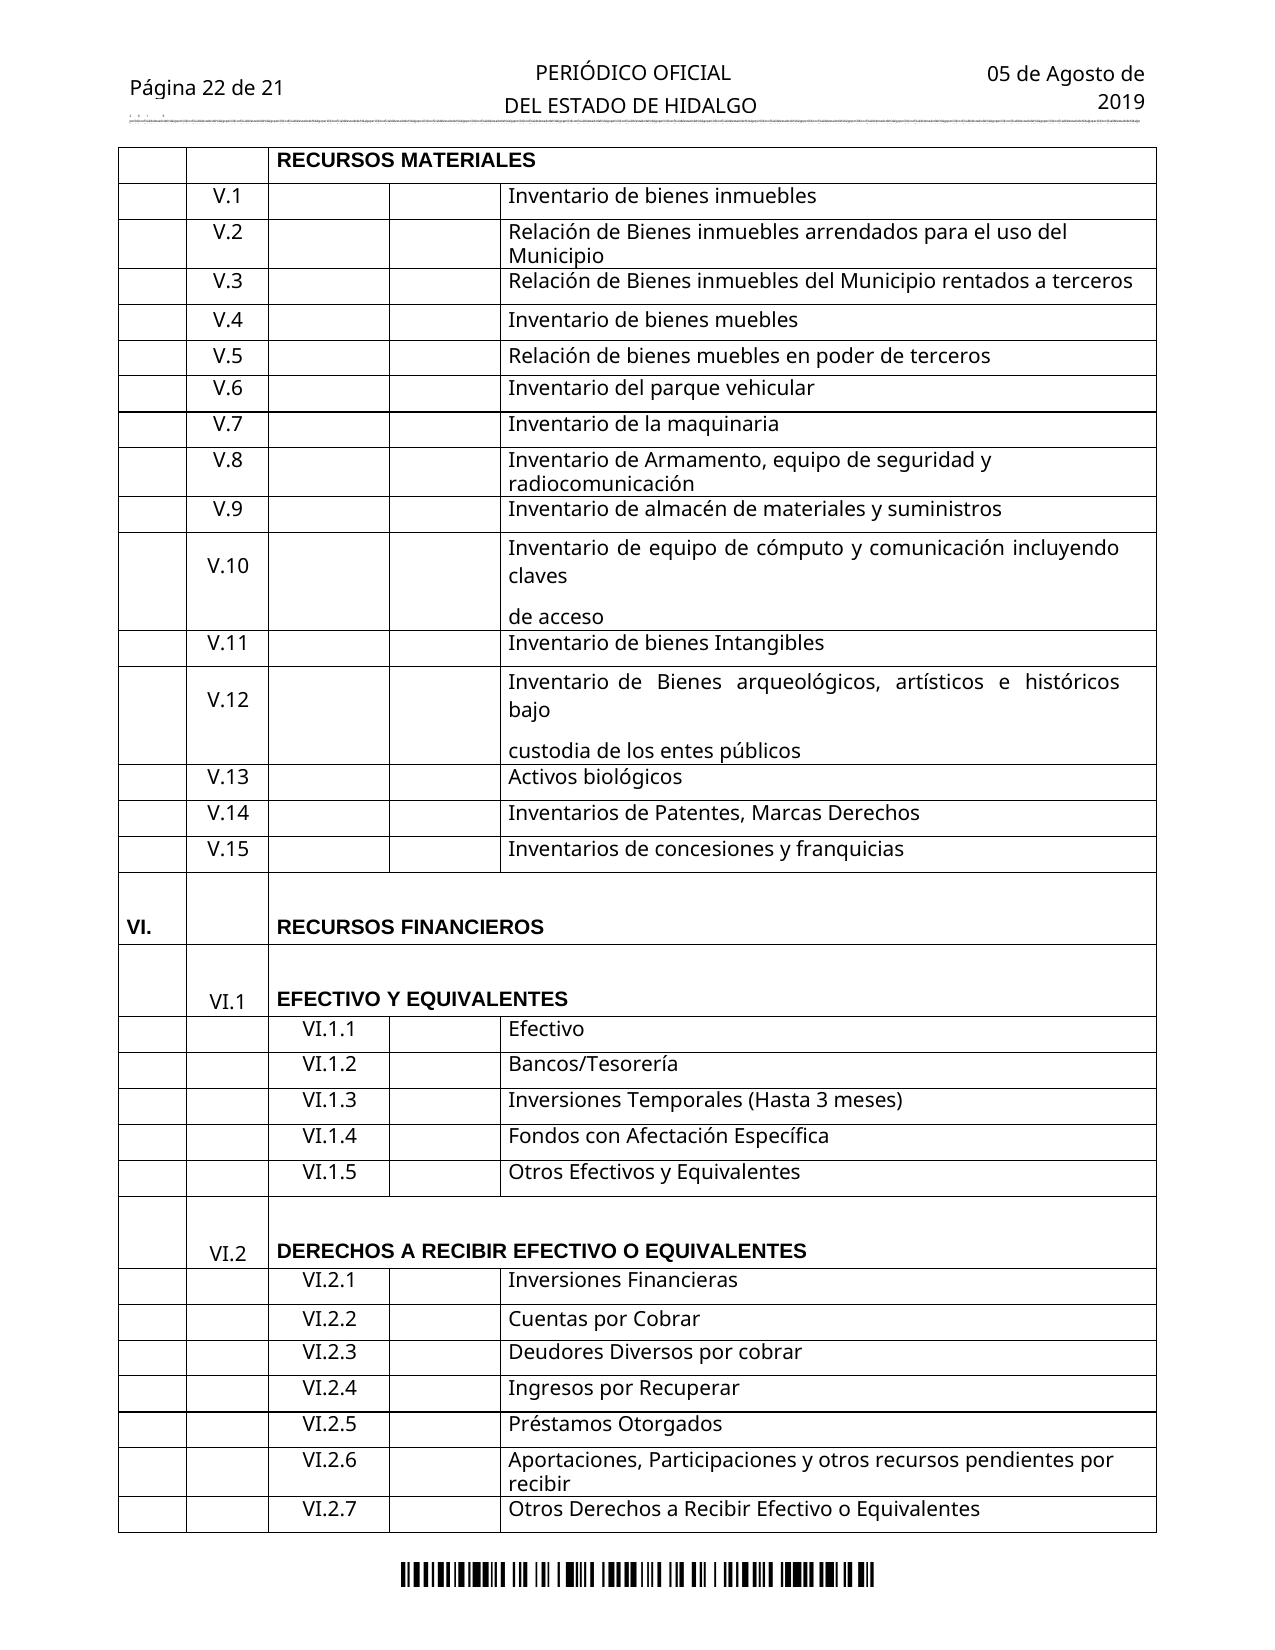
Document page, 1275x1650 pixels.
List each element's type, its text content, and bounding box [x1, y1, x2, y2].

table_cell [187, 1125, 268, 1159]
table_cell Inventario de la maquinaria [501, 413, 1156, 447]
table_cell [119, 305, 186, 339]
table_cell [269, 765, 389, 800]
table_cell [187, 1017, 268, 1052]
table_cell [119, 1448, 186, 1496]
table_cell [390, 1017, 500, 1052]
table_cell VI.1.4 [269, 1125, 389, 1159]
table_cell [119, 1341, 186, 1375]
table_cell [187, 1376, 268, 1411]
table_cell [269, 184, 389, 219]
table_cell [390, 413, 500, 447]
table_cell [390, 667, 500, 764]
table_cell Inventario de Bienes arqueológicos, artísticos e históricos bajo custodia de los entes públicos [501, 667, 1156, 764]
table_cell Otros Derechos a Recibir Efectivo o Equivalentes [501, 1497, 1156, 1532]
table_cell [269, 269, 389, 303]
table_cell [119, 667, 186, 764]
table_cell [390, 765, 500, 800]
table_cell [119, 1089, 186, 1124]
table_cell RECURSOS FINANCIEROS [269, 873, 1156, 944]
table_cell [187, 1497, 268, 1532]
table_cell [119, 837, 186, 872]
table_cell [187, 1413, 268, 1447]
table_cell [390, 269, 500, 303]
table_cell VI.2.3 [269, 1341, 389, 1375]
table_cell Inventario de bienes muebles [501, 305, 1156, 339]
table_cell VI. [119, 873, 186, 944]
table_cell [390, 1053, 500, 1088]
table_cell V.4 [187, 305, 268, 339]
table_cell [390, 184, 500, 219]
table_cell [119, 765, 186, 800]
table_cell [119, 376, 186, 411]
table_cell [269, 305, 389, 339]
table_cell [187, 1305, 268, 1339]
table_cell [119, 801, 186, 836]
table_cell [390, 837, 500, 872]
table_cell [119, 631, 186, 666]
table_cell [119, 448, 186, 496]
table_cell [119, 1053, 186, 1088]
table_cell VI.2.7 [269, 1497, 389, 1532]
table_cell [119, 1269, 186, 1303]
table_cell [269, 667, 389, 764]
table_cell V.2 [187, 220, 268, 268]
table_cell [390, 1305, 500, 1339]
table_cell V.7 [187, 413, 268, 447]
table_cell [390, 497, 500, 532]
table_cell [119, 269, 186, 303]
table_cell [269, 533, 389, 630]
table_cell [269, 801, 389, 836]
table_cell EFECTIVO Y EQUIVALENTES [269, 945, 1156, 1016]
table_cell [119, 1197, 186, 1268]
table_cell [187, 1053, 268, 1088]
table_cell [390, 305, 500, 339]
table_cell V.14 [187, 801, 268, 836]
table_cell VI.2.1 [269, 1269, 389, 1303]
table_cell V.12 [187, 667, 268, 764]
picture [401, 1562, 874, 1587]
table_cell [119, 945, 186, 1016]
table_cell VI.1.5 [269, 1161, 389, 1196]
table_cell V.9 [187, 497, 268, 532]
table_cell [269, 413, 389, 447]
table_cell [390, 341, 500, 375]
table_cell V.1 [187, 184, 268, 219]
table_cell Activos biológicos [501, 765, 1156, 800]
table_cell V.6 [187, 376, 268, 411]
table_cell Ingresos por Recuperar [501, 1376, 1156, 1411]
table_cell [119, 184, 186, 219]
table_cell Inventarios de concesiones y franquicias [501, 837, 1156, 872]
table_cell VI.1.3 [269, 1089, 389, 1124]
table_cell [390, 631, 500, 666]
table_cell Inventario de equipo de cómputo y comunicación incluyendo claves de acceso [501, 533, 1156, 630]
table_cell [390, 1341, 500, 1375]
table_cell Inversiones Temporales (Hasta 3 meses) [501, 1089, 1156, 1124]
table_cell V.15 [187, 837, 268, 872]
table_cell V.11 [187, 631, 268, 666]
table_cell [390, 1089, 500, 1124]
table_cell [187, 1448, 268, 1496]
table_cell Aportaciones, Participaciones y otros recursos pendientes por recibir [501, 1448, 1156, 1496]
table_cell VI.2.2 [269, 1305, 389, 1339]
table_cell Bancos/Tesorería [501, 1053, 1156, 1088]
table_cell [119, 220, 186, 268]
table_header [119, 148, 186, 183]
table_cell Inversiones Financieras [501, 1269, 1156, 1303]
table_cell [390, 533, 500, 630]
table_cell Inventario de bienes inmuebles [501, 184, 1156, 219]
table_cell [390, 1376, 500, 1411]
table_cell V.13 [187, 765, 268, 800]
table_cell [187, 1161, 268, 1196]
table_cell [390, 376, 500, 411]
table_cell [187, 1089, 268, 1124]
table_cell Inventario de almacén de materiales y suministros [501, 497, 1156, 532]
table_cell [187, 1341, 268, 1375]
table_cell [187, 873, 268, 944]
table_cell Relación de Bienes inmuebles del Municipio rentados a terceros [501, 269, 1156, 303]
table_cell [269, 631, 389, 666]
table_cell Inventario de bienes Intangibles [501, 631, 1156, 666]
table_cell [390, 220, 500, 268]
table_cell V.8 [187, 448, 268, 496]
table_cell VI.1 [187, 945, 268, 1016]
table_header RECURSOS MATERIALES [269, 148, 1156, 183]
table_cell [390, 448, 500, 496]
table_cell [119, 497, 186, 532]
table_header [187, 148, 268, 183]
table_cell Inventario de Armamento, equipo de seguridad y radiocomunicación [501, 448, 1156, 496]
table_cell [119, 1161, 186, 1196]
table_cell [187, 1269, 268, 1303]
table_cell [390, 1413, 500, 1447]
table_cell [390, 1125, 500, 1159]
table_cell Deudores Diversos por cobrar [501, 1341, 1156, 1375]
table_cell [269, 220, 389, 268]
table_cell [269, 376, 389, 411]
table_cell Inventarios de Patentes, Marcas Derechos [501, 801, 1156, 836]
table_cell [390, 1448, 500, 1496]
table_cell V.5 [187, 341, 268, 375]
table_cell VI.2.5 [269, 1413, 389, 1447]
table_cell Inventario del parque vehicular [501, 376, 1156, 411]
table_cell VI.2 [187, 1197, 268, 1268]
table_cell [119, 1413, 186, 1447]
table_cell [269, 497, 389, 532]
table_cell [269, 448, 389, 496]
table_cell [390, 1269, 500, 1303]
table_cell [390, 801, 500, 836]
table_cell [269, 837, 389, 872]
table_cell Efectivo [501, 1017, 1156, 1052]
table_cell V.3 [187, 269, 268, 303]
table_cell [390, 1161, 500, 1196]
table_cell [119, 1125, 186, 1159]
table_cell [119, 533, 186, 630]
table_cell Relación de bienes muebles en poder de terceros [501, 341, 1156, 375]
table_cell [119, 1376, 186, 1411]
table_cell DERECHOS A RECIBIR EFECTIVO O EQUIVALENTES [269, 1197, 1156, 1268]
table_cell [119, 1305, 186, 1339]
table_cell [119, 1497, 186, 1532]
table_cell VI.2.6 [269, 1448, 389, 1496]
table_cell V.10 [187, 533, 268, 630]
table_cell Fondos con Afectación Específica [501, 1125, 1156, 1159]
table_cell [390, 1497, 500, 1532]
table_cell VI.1.2 [269, 1053, 389, 1088]
table_cell Otros Efectivos y Equivalentes [501, 1161, 1156, 1196]
table_cell VI.2.4 [269, 1376, 389, 1411]
table_cell VI.1.1 [269, 1017, 389, 1052]
table_cell Cuentas por Cobrar [501, 1305, 1156, 1339]
table_cell [119, 413, 186, 447]
table_cell Relación de Bienes inmuebles arrendados para el uso del Municipio [501, 220, 1156, 268]
table_cell [119, 1017, 186, 1052]
table_cell Préstamos Otorgados [501, 1413, 1156, 1447]
table_cell [269, 341, 389, 375]
table_cell [119, 341, 186, 375]
